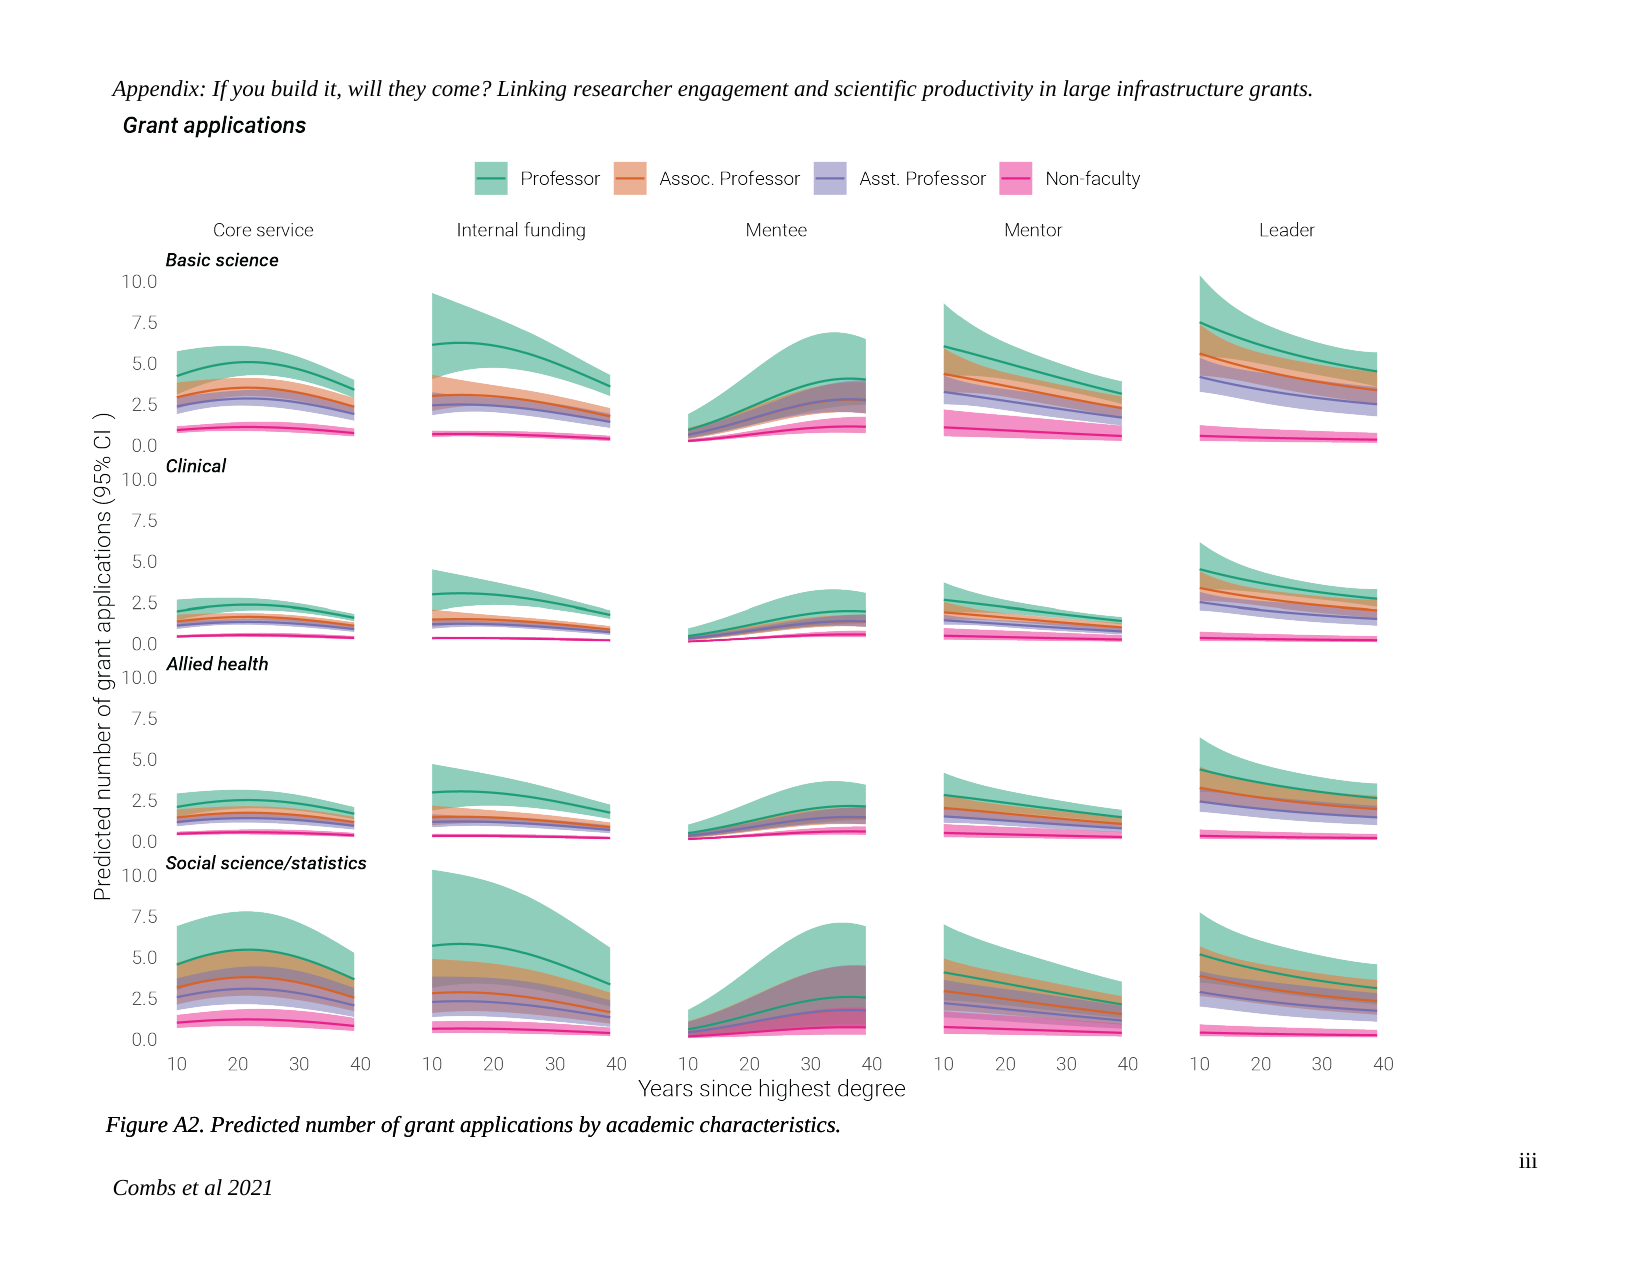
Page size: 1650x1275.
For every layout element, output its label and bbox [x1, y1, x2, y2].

picture [90, 113, 1394, 1103]
